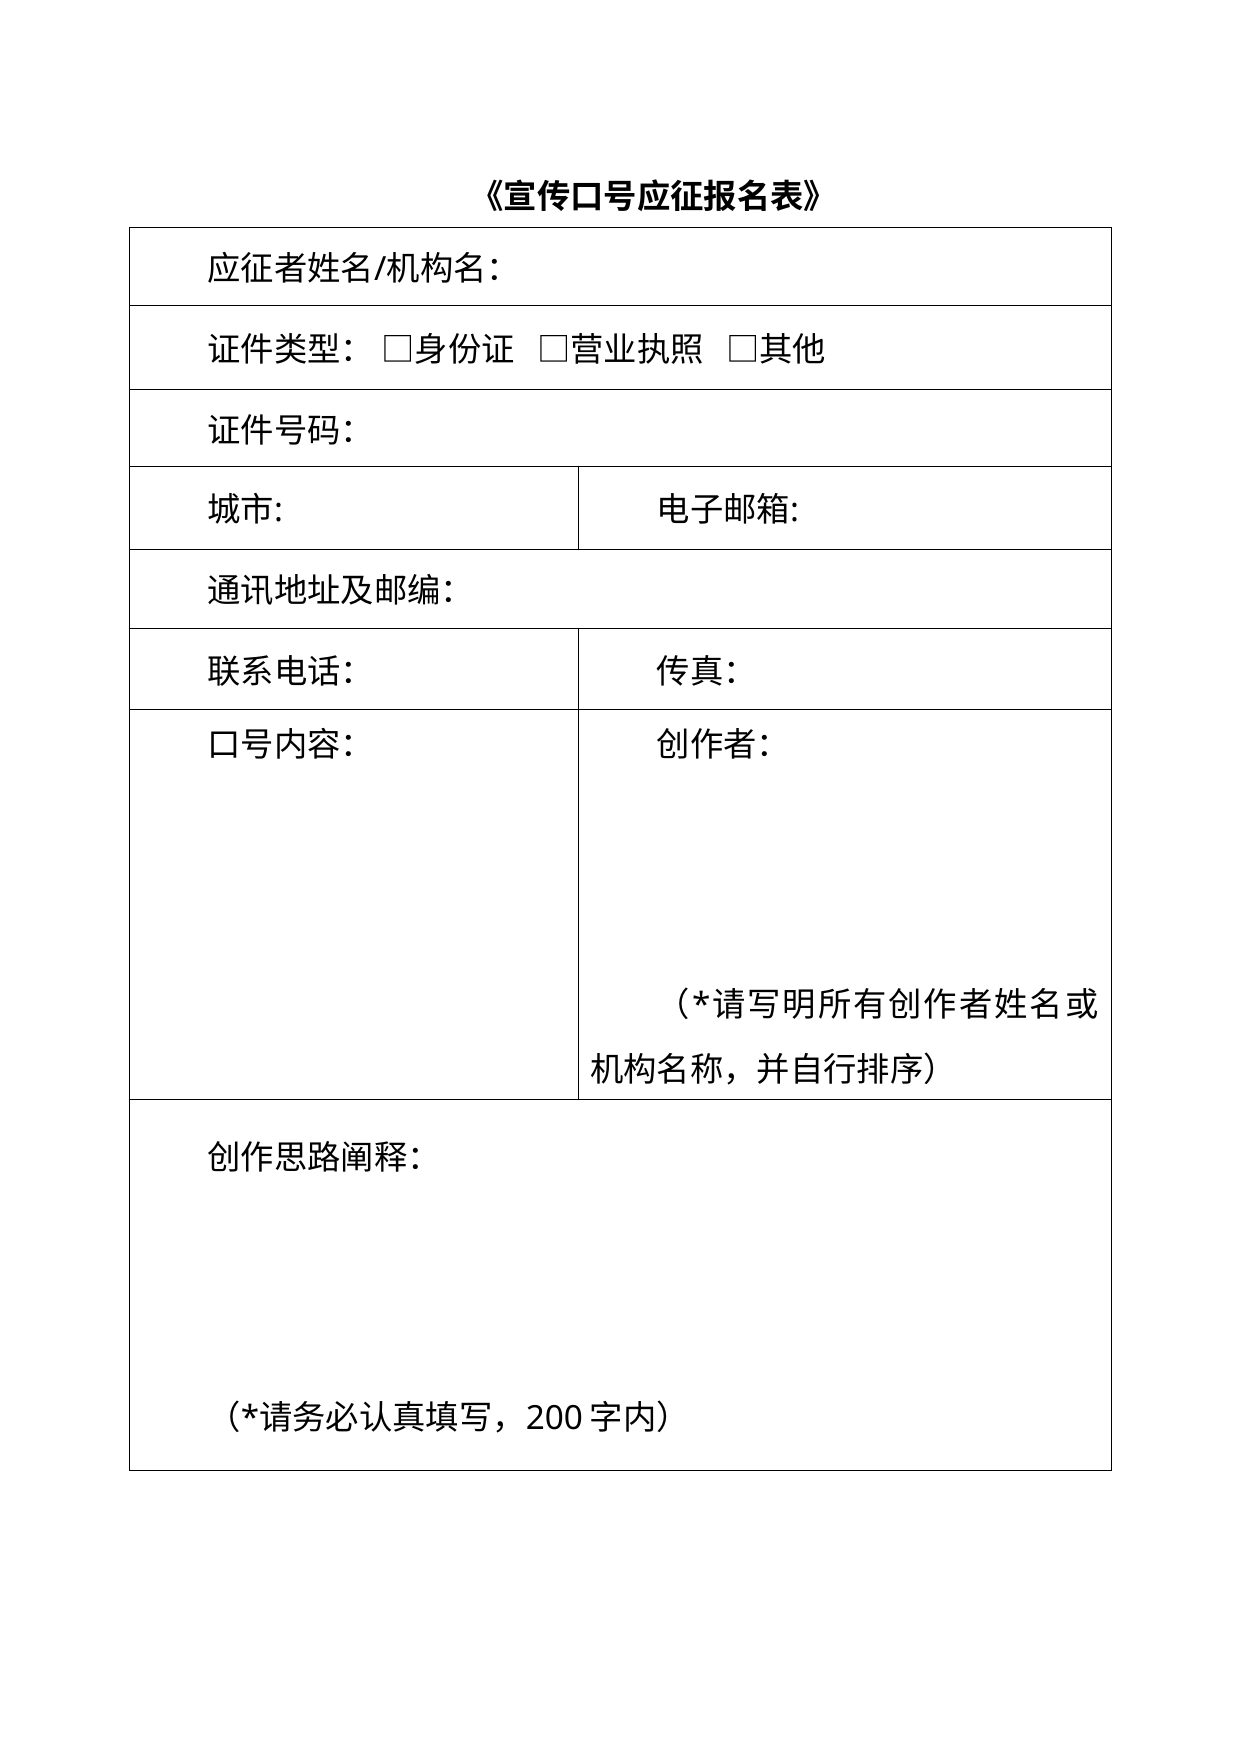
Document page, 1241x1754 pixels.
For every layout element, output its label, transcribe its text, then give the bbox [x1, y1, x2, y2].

table_header 应征者姓名/机构名： [130, 228, 1111, 305]
table_cell 通讯地址及邮编： [130, 550, 1111, 628]
table_cell 证件号码： [130, 390, 1111, 466]
text 《宣传口号应征报名表》 [187, 162, 1053, 227]
table_cell 电子邮箱: [579, 467, 1111, 548]
table_cell 联系电话： [130, 629, 578, 709]
table_cell 口号内容： [130, 710, 578, 1099]
table_cell 创作思路阐释： （*请务必认真填写，200字内） [130, 1100, 1111, 1470]
table_cell 城市: [130, 467, 578, 548]
table_cell 证件类型： □身份证 □营业执照 □其他 [130, 306, 1111, 388]
table_cell 传真： [579, 629, 1111, 709]
table_cell 创作者： （*请写明所有创作者姓名或机构名称，并自行排序） [579, 710, 1111, 1099]
